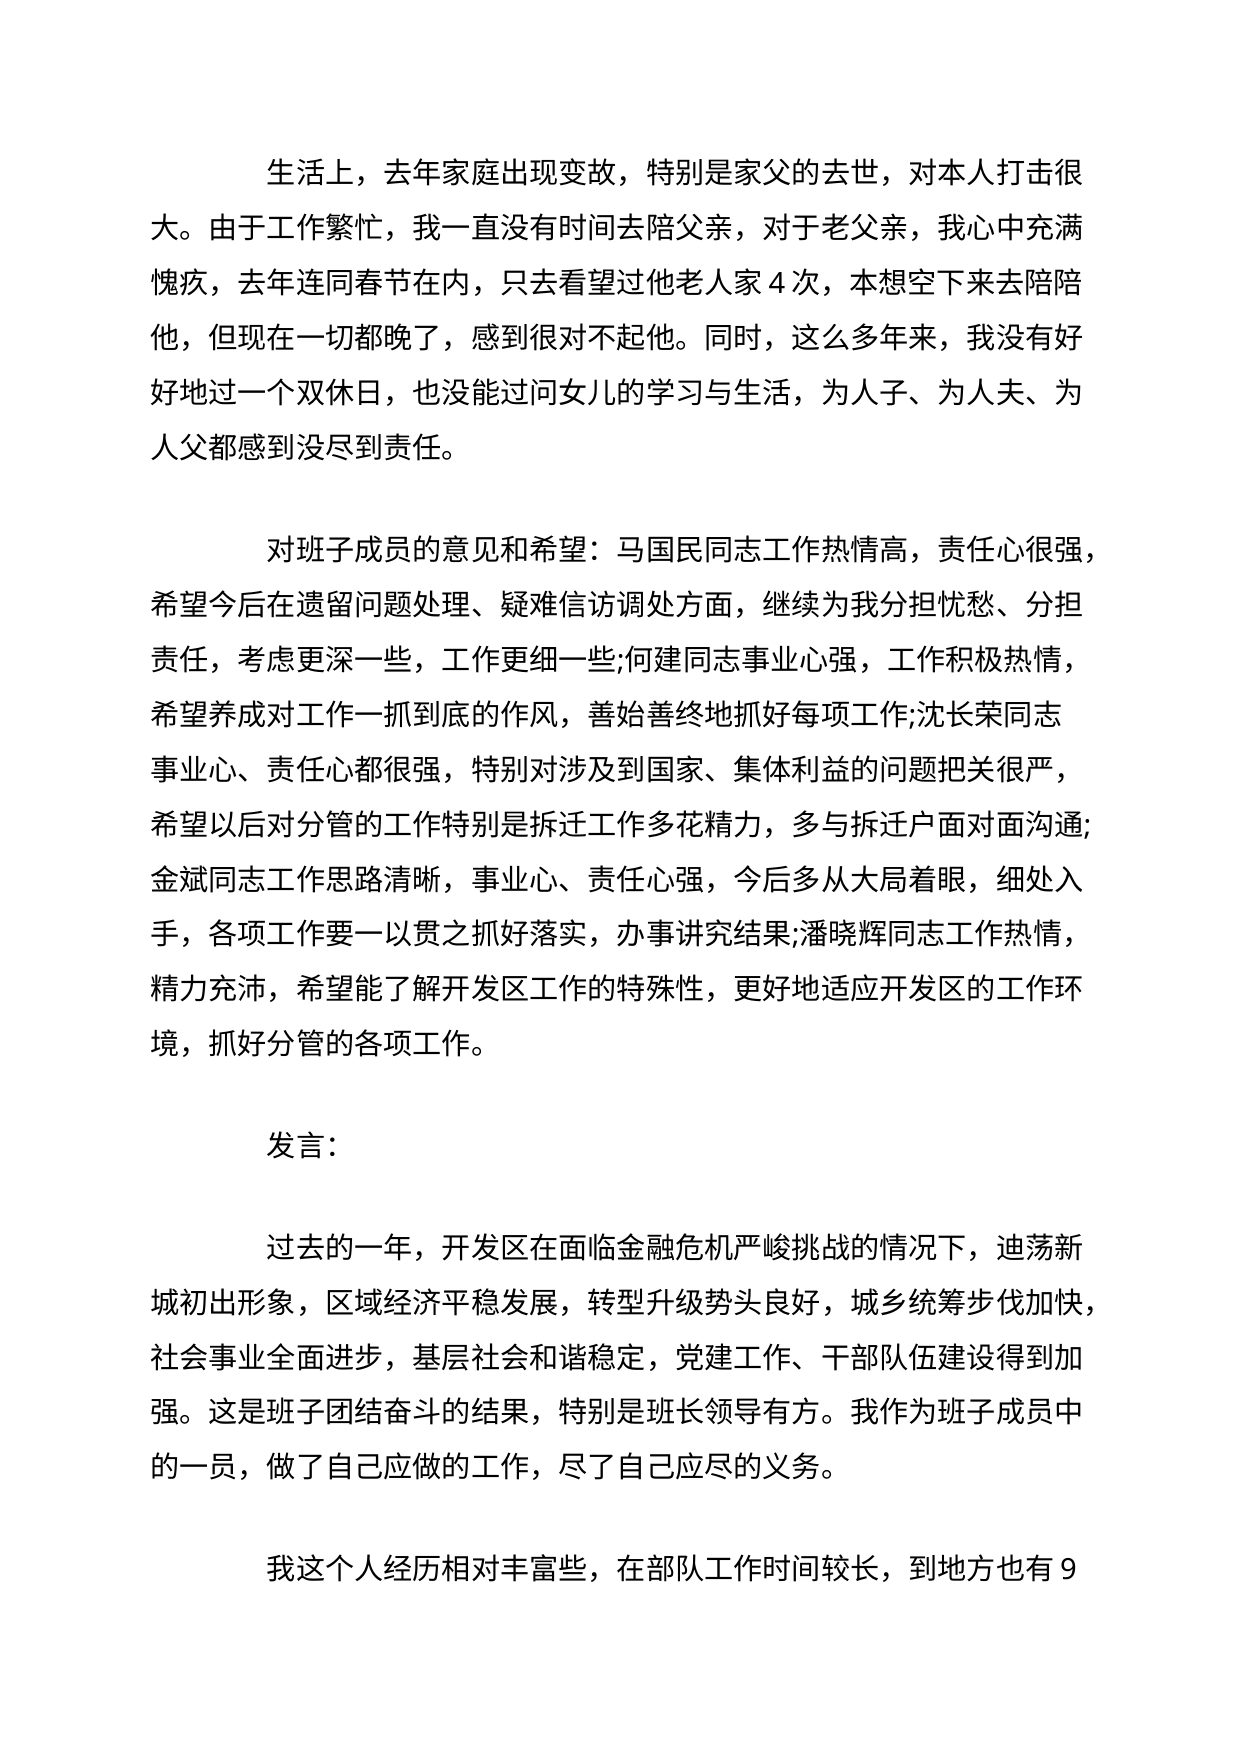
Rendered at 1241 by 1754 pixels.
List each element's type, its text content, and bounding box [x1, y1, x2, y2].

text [150, 1546, 1090, 1588]
text 过去的一年，开发区在面临金融危机严峻挑战的情况下，迪荡新城初出形象，区域经济平稳发展，转型升级势头良好，城乡统筹步伐加快，社会事业全面进步，基层社会和谐稳定，党建工作、干部队伍建设得到加强。这是班子团结奋斗的结果，特别是班长领导有方。我作为班子成员中的一员，做了自己应做的工作，尽了自己应尽的义务。 [150, 1224, 1090, 1486]
text 生活上，去年家庭出现变故，特别是家父的去世，对本人打击很大。由于工作繁忙，我一直没有时间去陪父亲，对于老父亲，我心中充满愧疚，去年连同春节在内，只去看望过他老人家4次，本想空下来去陪陪他，但现在一切都晚了，感到很对不起他。同时，这么多年来，我没有好好地过一个双休日，也没能过问女儿的学习与生活，为人子、为人夫、为人父都感到没尽到责任。 [150, 150, 1090, 467]
text 发言： [150, 1123, 1090, 1165]
text 对班子成员的意见和希望：马国民同志工作热情高，责任心很强，希望今后在遗留问题处理、疑难信访调处方面，继续为我分担忧愁、分担责任，考虑更深一些，工作更细一些;何建同志事业心强，工作积极热情，希望养成对工作一抓到底的作风，善始善终地抓好每项工作;沈长荣同志事业心、责任心都很强，特别对涉及到国家、集体利益的问题把关很严，希望以后对分管的工作特别是拆迁工作多花精力，多与拆迁户面对面沟通;金斌同志工作思路清晰，事业心、责任心强，今后多从大局着眼，细处入手，各项工作要一以贯之抓好落实，办事讲究结果;潘晓辉同志工作热情，精力充沛，希望能了解开发区工作的特殊性，更好地适应开发区的工作环境，抓好分管的各项工作。 [150, 526, 1090, 1063]
